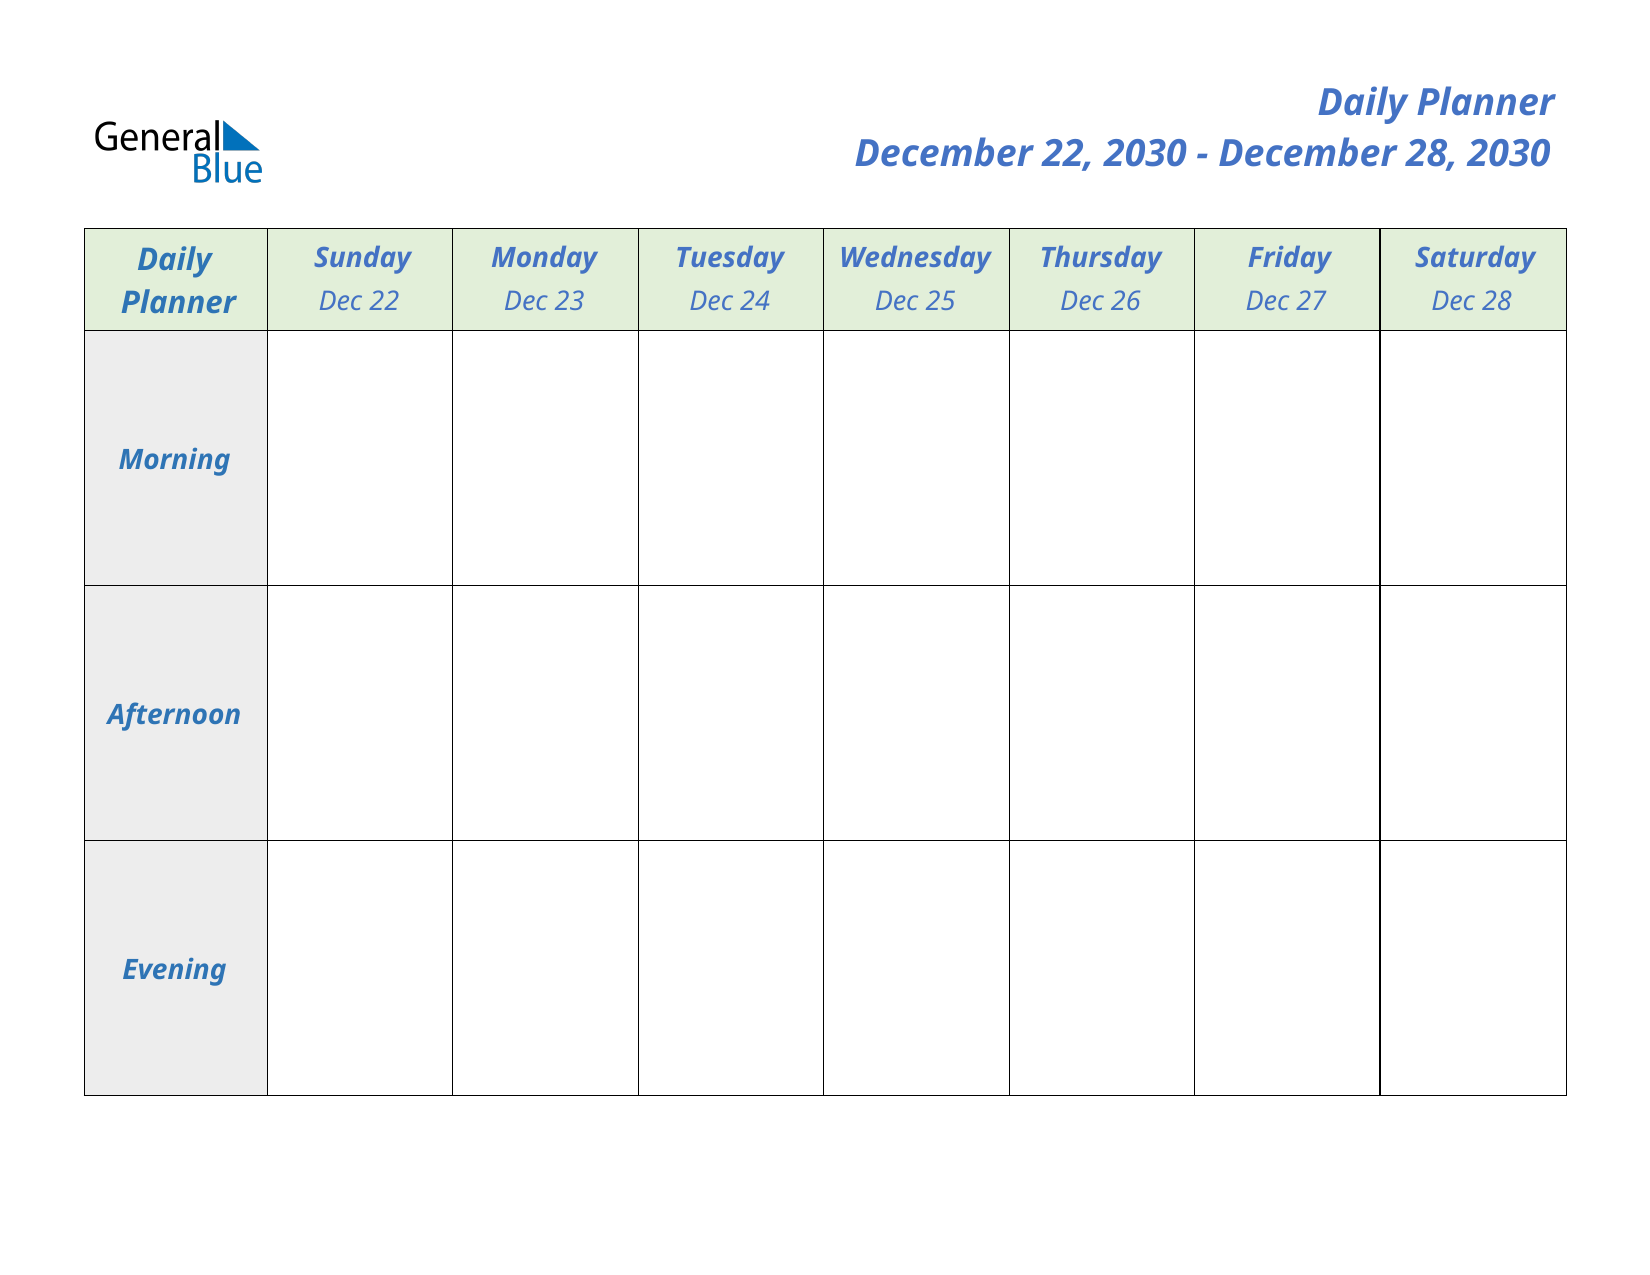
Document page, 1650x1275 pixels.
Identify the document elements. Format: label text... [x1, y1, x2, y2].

table_cell Morning [85, 331, 267, 585]
table_cell [268, 841, 452, 1095]
table_cell [639, 331, 823, 585]
table_cell [453, 841, 638, 1095]
table_cell [268, 586, 452, 840]
table_header [84, 75, 267, 228]
table_cell Sunday Dec 22 [268, 229, 452, 330]
table_cell [824, 841, 1009, 1095]
table_cell [453, 586, 638, 840]
table_cell [1195, 841, 1379, 1095]
table_cell [1010, 841, 1194, 1095]
table_cell [268, 331, 452, 585]
table_cell [1381, 331, 1566, 585]
table_header Daily Planner December 22, 2030 - December 28, 2030 [268, 75, 1566, 228]
table_cell Friday Dec 27 [1195, 229, 1379, 330]
table_cell [1195, 331, 1379, 585]
table_cell Evening [85, 841, 267, 1095]
table_cell Wednesday Dec 25 [824, 229, 1009, 330]
table_cell [824, 331, 1009, 585]
table_cell [1010, 586, 1194, 840]
table_cell [824, 586, 1009, 840]
table_cell Afternoon [85, 586, 267, 840]
table_cell Thursday Dec 26 [1010, 229, 1194, 330]
table_cell [1381, 841, 1566, 1095]
table_cell [453, 331, 638, 585]
table_cell [1010, 331, 1194, 585]
table_cell Saturday Dec 28 [1381, 229, 1566, 330]
table_cell Monday Dec 23 [453, 229, 638, 330]
table_cell [639, 586, 823, 840]
picture [95, 120, 262, 183]
table_cell Daily Planner [85, 229, 267, 330]
table_cell [639, 841, 823, 1095]
table_cell Tuesday Dec 24 [639, 229, 823, 330]
table_cell [1381, 586, 1566, 840]
table_cell [1195, 586, 1379, 840]
